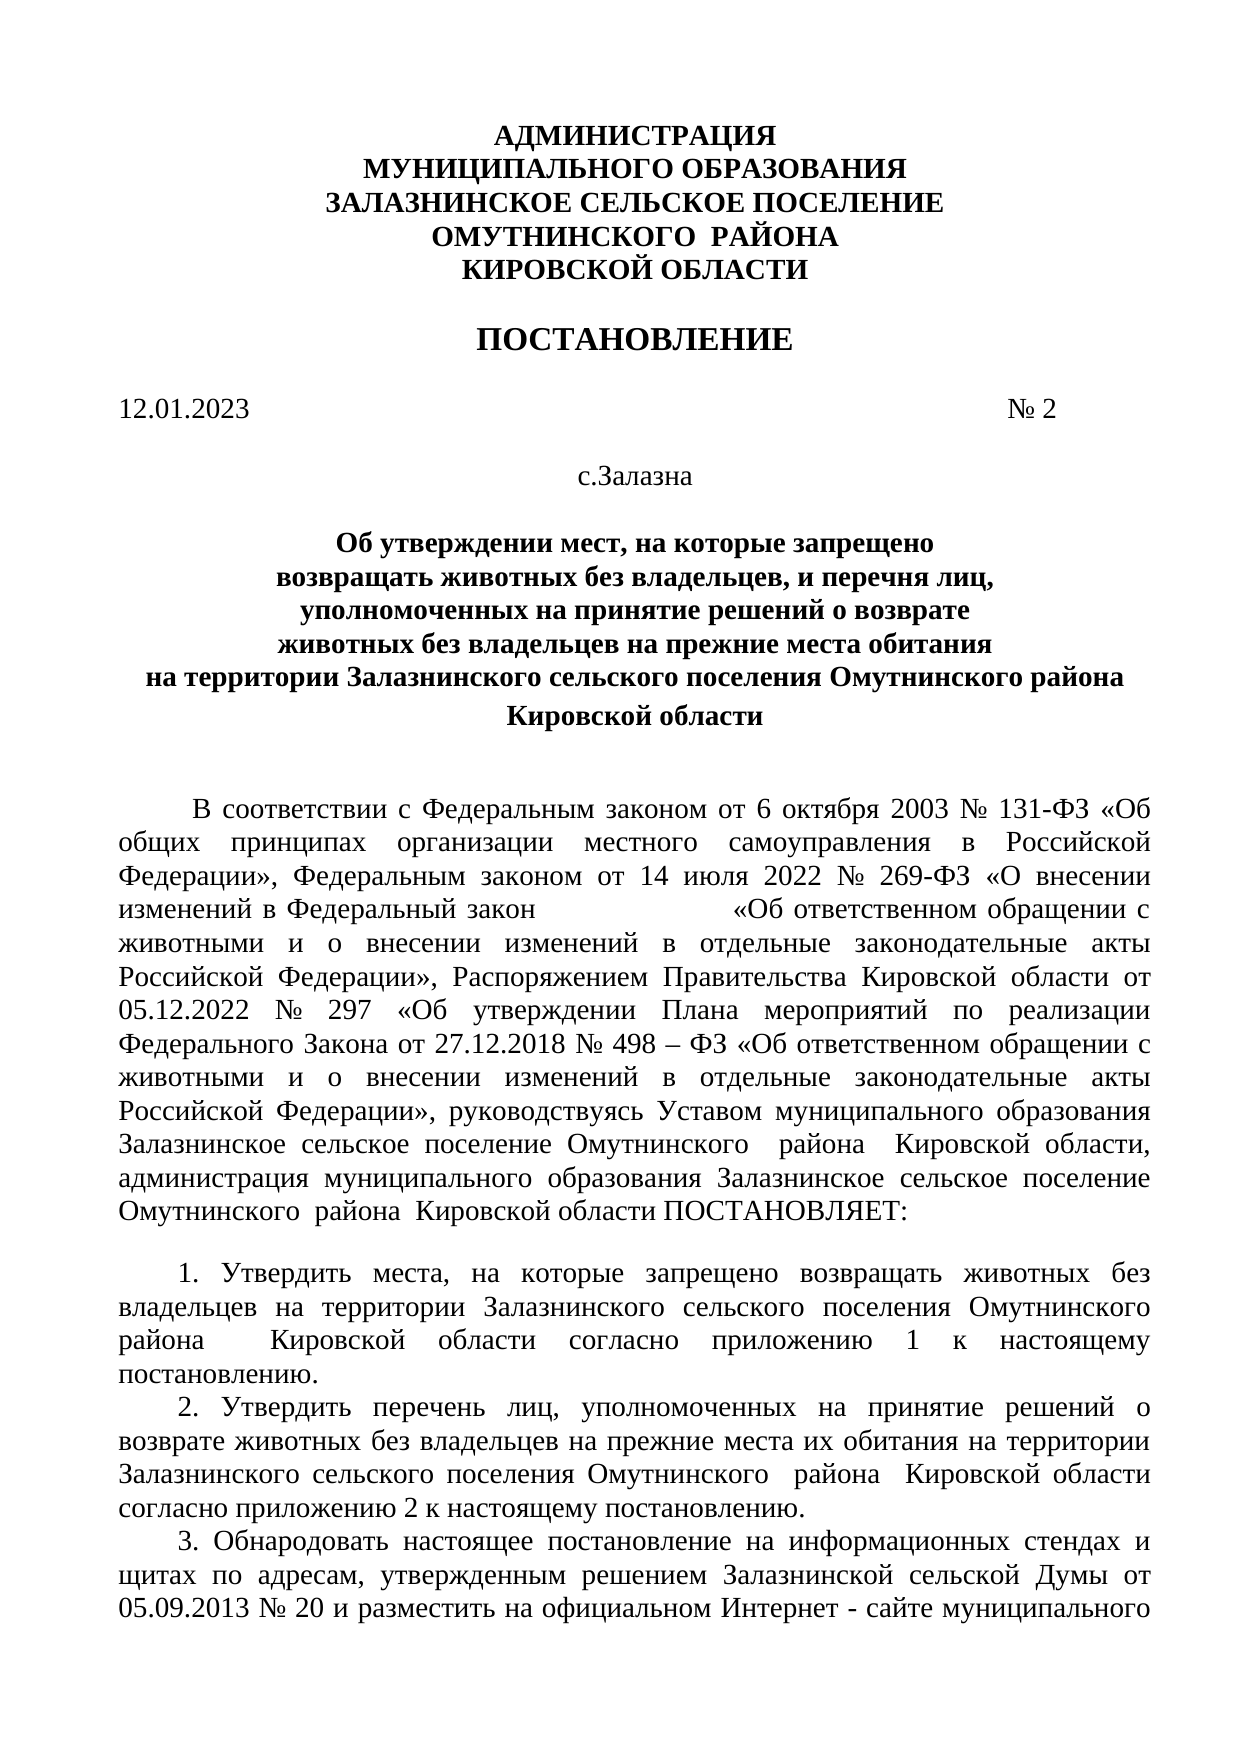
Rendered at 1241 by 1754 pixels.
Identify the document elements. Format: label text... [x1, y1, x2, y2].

text животных без владельцев на прежние места обитания [118, 626, 1152, 659]
text ОМУТНИНСКОГО РАЙОНА [118, 219, 1152, 252]
text на территории Залазнинского сельского поселения Омутнинского района Кировской области [118, 659, 1152, 732]
text возвращать животных без владельцев, и перечня лиц, [118, 559, 1152, 592]
text уполномоченных на принятие решений о возврате [118, 592, 1152, 626]
text ПОСТАНОВЛЕНИЕ [118, 319, 1152, 358]
text В соответствии с Федеральным законом от 6 октября 2003 № 131-ФЗ «Об общих принципах организации местного самоуправления в Российской Федерации», Федеральным законом от 14 июля 2022 № 269-ФЗ «О внесении изменений в Федеральный закон «Об ответственном обращении с животными и о внесении изменений в отдельные законодательные акты Российской Федерации», Распоряжением Правительства Кировской области от 05.12.2022 № 297 «Об утверждении Плана мероприятий по реализации Федерального Закона от 27.12.2018 № 498 – ФЗ «Об ответственном обращении с животными и о внесении изменений в отдельные законодательные акты Российской Федерации», руководствуясь Уставом муниципального образования Залазнинское сельское поселение Омутнинского района Кировской области, администрация муниципального образования Залазнинское сельское поселение Омутнинского района Кировской области ПОСТАНОВЛЯЕТ: [118, 791, 1152, 1227]
text Об утверждении мест, на которые запрещено [118, 525, 1152, 559]
text АДМИНИСТРАЦИЯ [118, 118, 1152, 152]
text КИРОВСКОЙ ОБЛАСТИ [118, 252, 1152, 286]
text с.Залазна [118, 458, 1152, 492]
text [118, 1523, 1152, 1624]
text 12.01.2023 № 2 [118, 391, 1152, 425]
text ЗАЛАЗНИНСКОЕ СЕЛЬСКОЕ ПОСЕЛЕНИЕ [118, 185, 1152, 219]
text 1. Утвердить места, на которые запрещено возвращать животных без владельцев на территории Залазнинского сельского поселения Омутнинского района Кировской области согласно приложению 1 к настоящему постановлению. [118, 1255, 1152, 1389]
text МУНИЦИПАЛЬНОГО ОБРАЗОВАНИЯ [118, 152, 1152, 185]
text 2. Утвердить перечень лиц, уполномоченных на принятие решений о возврате животных без владельцев на прежние места их обитания на территории Залазнинского сельского поселения Омутнинского района Кировской области согласно приложению 2 к настоящему постановлению. [118, 1389, 1152, 1523]
